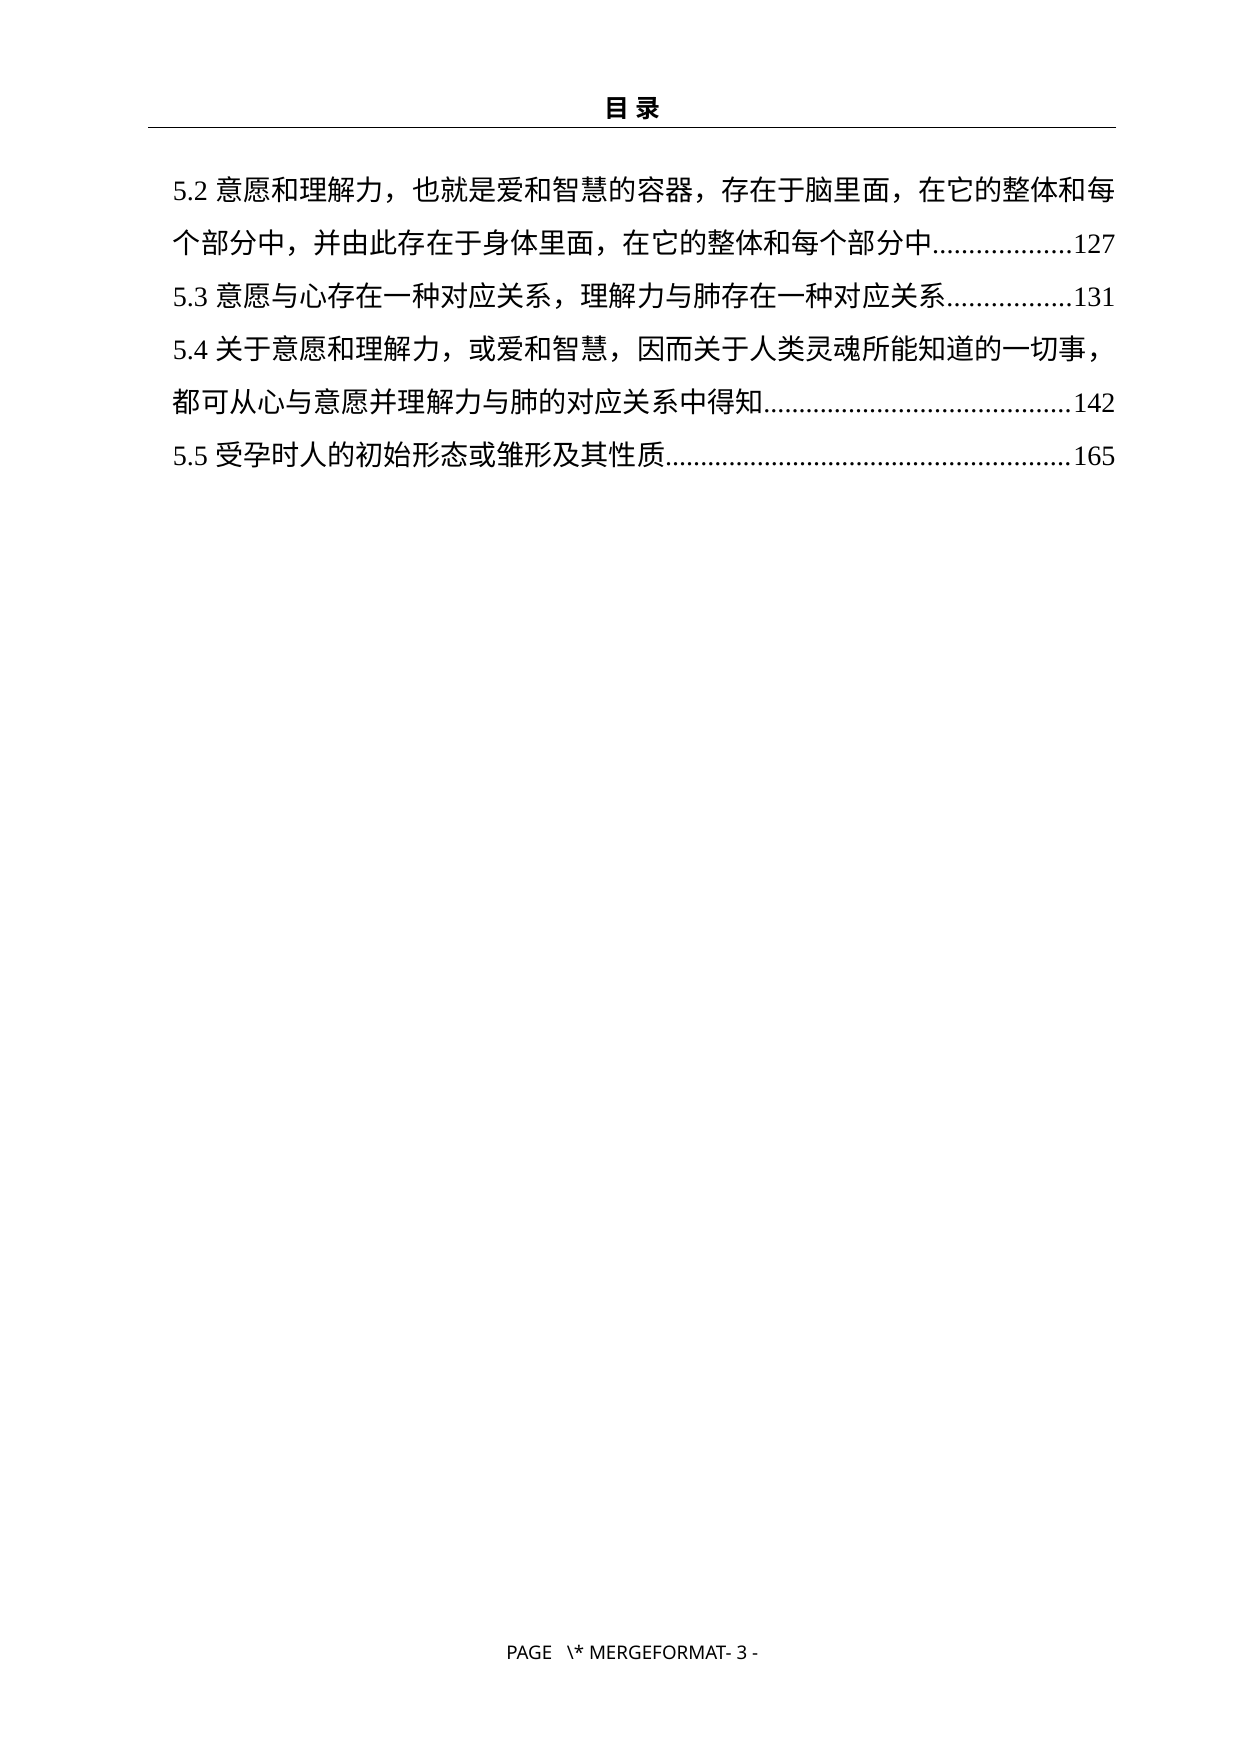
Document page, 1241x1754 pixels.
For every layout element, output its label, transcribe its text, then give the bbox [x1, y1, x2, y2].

text 5.4 关于意愿和理解力，或爱和智慧，因而关于人类灵魂所能知道的一切事，都可从心与意愿并理解力与肺的对应关系中得知 142 [173, 327, 1116, 421]
text 5.2 意愿和理解力，也就是爱和智慧的容器，存在于脑里面，在它的整体和每个部分中，并由此存在于身体里面，在它的整体和每个部分中 127 [173, 168, 1116, 262]
text 5.5 受孕时人的初始形态或雏形及其性质 165 [173, 433, 1116, 473]
text 5.3 意愿与心存在一种对应关系，理解力与肺存在一种对应关系 131 [173, 274, 1116, 315]
